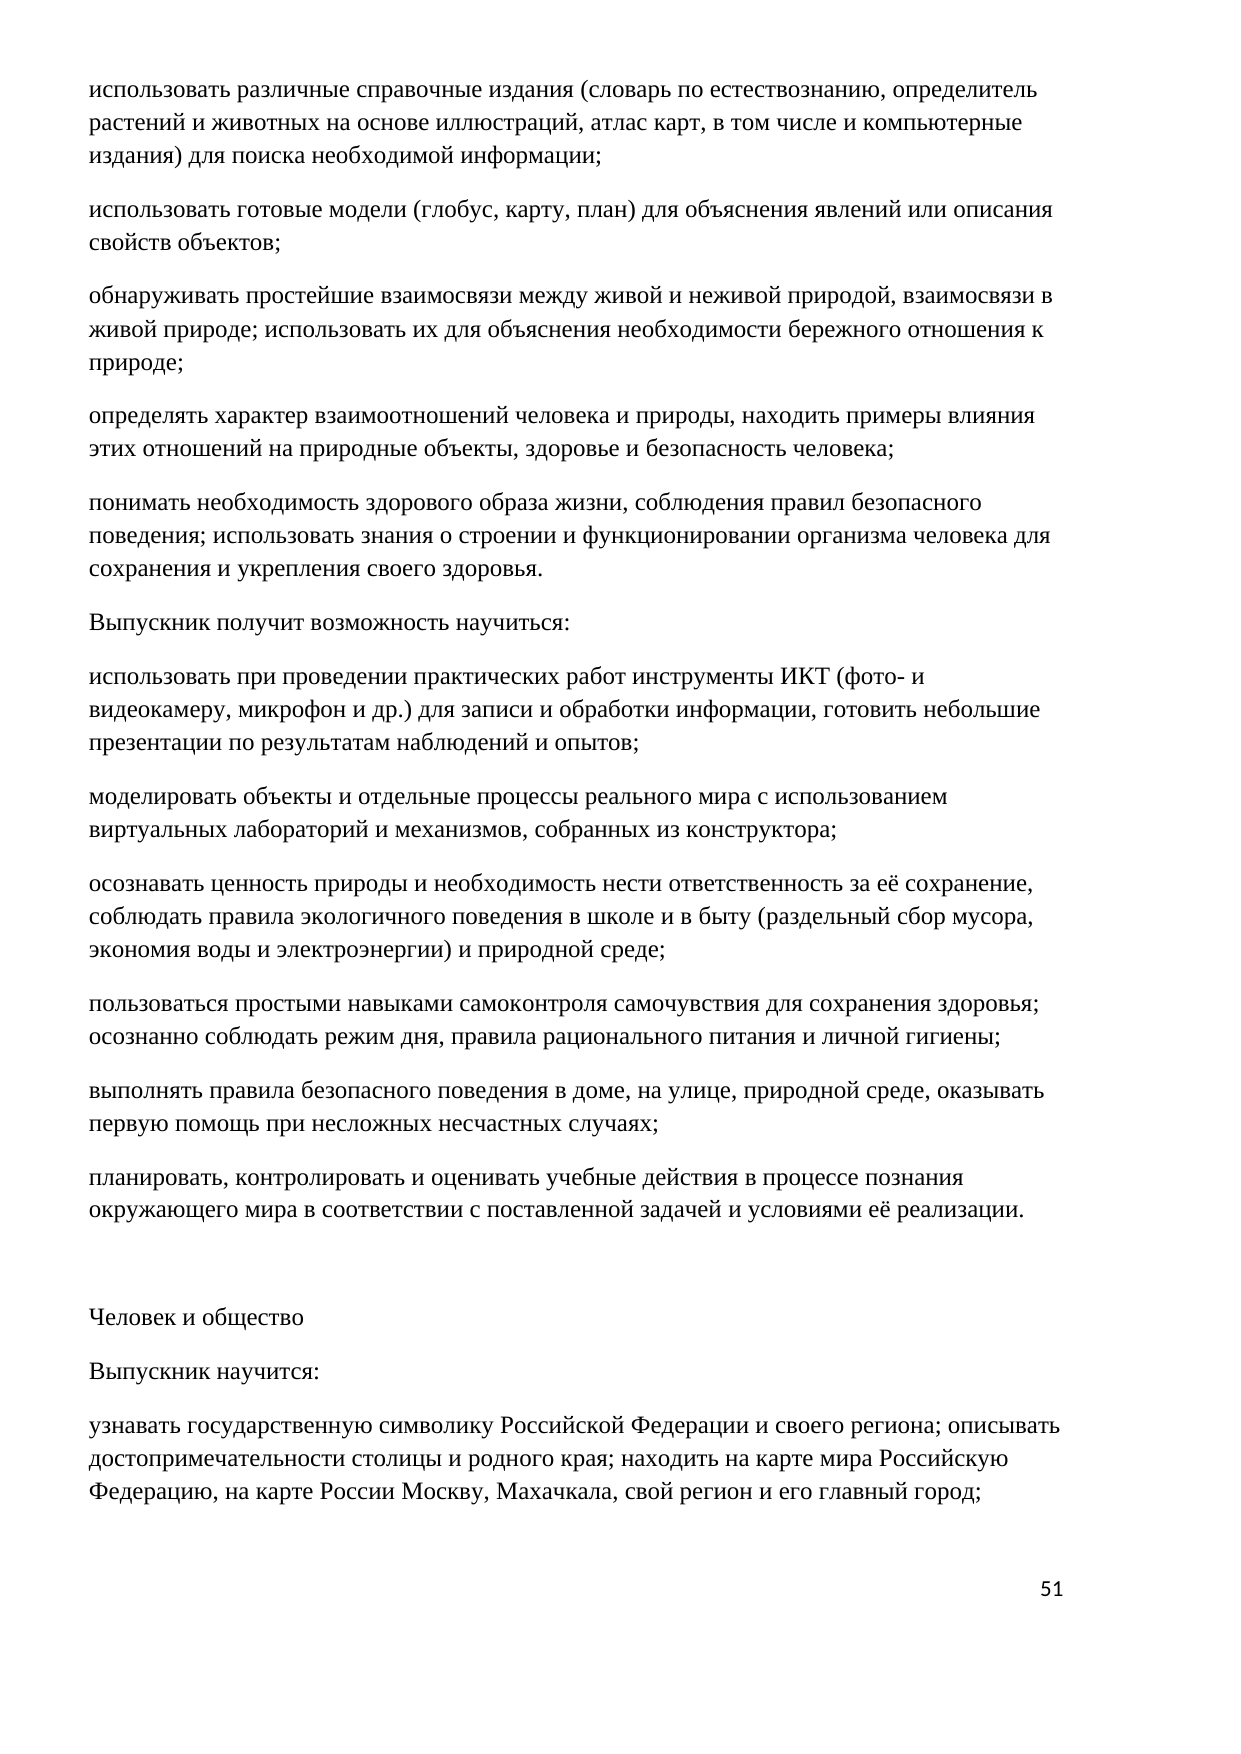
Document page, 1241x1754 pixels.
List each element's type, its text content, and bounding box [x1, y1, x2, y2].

text использовать различные справочные издания (словарь по естествознанию, определитель растений и животных на основе иллюстраций, атлас карт, в том числе и компьютерные издания) для поиска необходимой информации; [89, 74, 1063, 169]
text понимать необходимость здорового образа жизни, соблюдения правил безопасного поведения; использовать знания о строении и функционировании организма человека для сохранения и укрепления своего здоровья. [89, 487, 1063, 582]
text Человек и общество [89, 1302, 1063, 1331]
text узнавать государственную символику Российской Федерации и своего региона; описывать достопримечательности столицы и родного края; находить на карте мира Российскую Федерацию, на карте России Москву, Махачкала, свой регион и его главный город; [89, 1410, 1063, 1505]
text выполнять правила безопасного поведения в доме, на улице, природной среде, оказывать первую помощь при несложных несчастных случаях; [89, 1075, 1063, 1136]
text планировать, контролировать и оценивать учебные действия в процессе познания окружающего мира в соответствии с поставленной задачей и условиями её реализации. [89, 1162, 1063, 1223]
text пользоваться простыми навыками самоконтроля самочувствия для сохранения здоровья; осознанно соблюдать режим дня, правила рационального питания и личной гигиены; [89, 988, 1063, 1049]
text использовать при проведении практических работ инструменты ИКТ (фото- и видеокамеру, микрофон и др.) для записи и обработки информации, готовить небольшие презентации по результатам наблюдений и опытов; [89, 661, 1063, 756]
text Выпускник получит возможность научиться: [89, 607, 1063, 636]
text Выпускник научится: [89, 1356, 1063, 1385]
text обнаруживать простейшие взаимосвязи между живой и неживой природой, взаимосвязи в живой природе; использовать их для объяснения необходимости бережного отношения к природе; [89, 281, 1063, 375]
text осознавать ценность природы и необходимость нести ответственность за её сохранение, соблюдать правила экологичного поведения в школе и в быту (раздельный сбор мусора, экономия воды и электроэнергии) и природной среде; [89, 868, 1063, 963]
text использовать готовые модели (глобус, карту, план) для объяснения явлений или описания свойств объектов; [89, 194, 1063, 256]
text моделировать объекты и отдельные процессы реального мира с использованием виртуальных лабораторий и механизмов, собранных из конструктора; [89, 781, 1063, 843]
text определять характер взаимоотношений человека и природы, находить примеры влияния этих отношений на природные объекты, здоровье и безопасность человека; [89, 401, 1063, 462]
